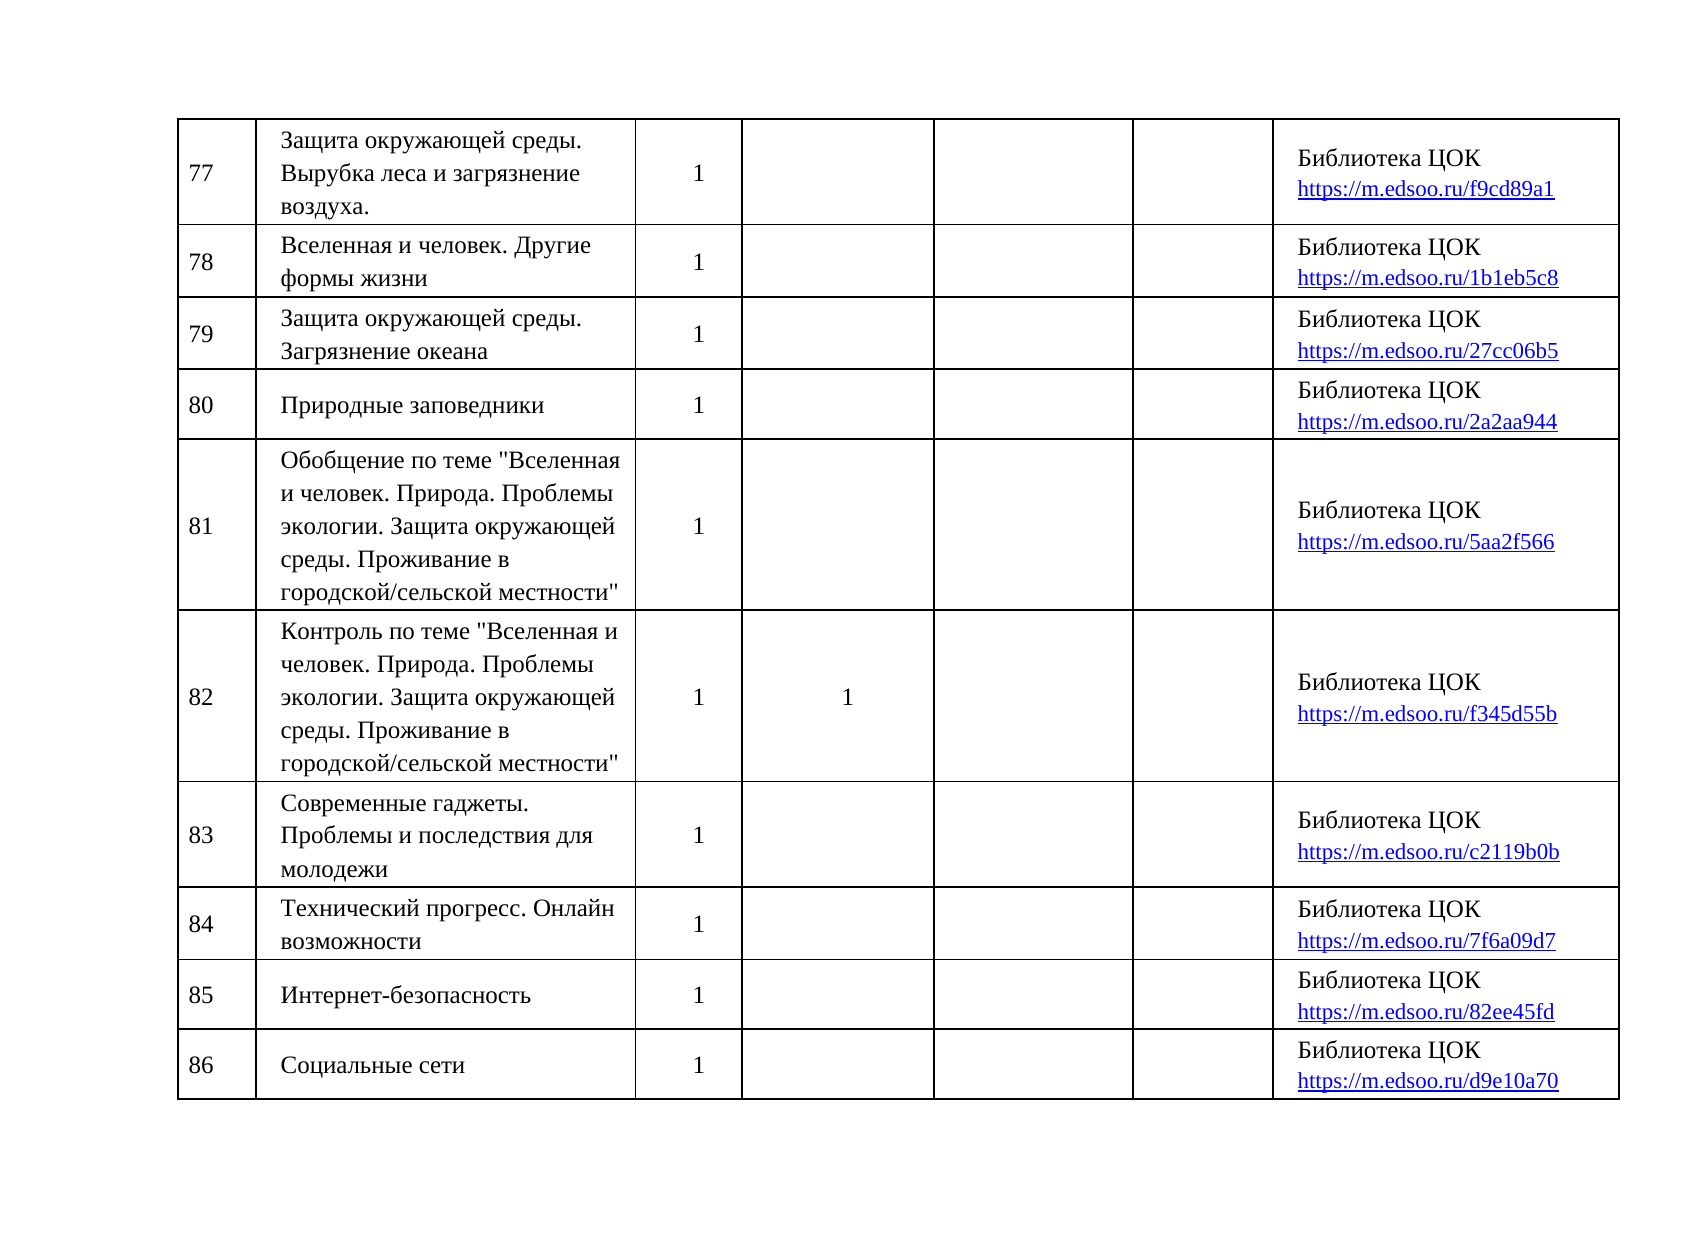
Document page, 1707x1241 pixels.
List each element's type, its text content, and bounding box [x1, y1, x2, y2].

table_cell [743, 120, 933, 223]
table_cell 1 [636, 120, 741, 223]
table_cell 1 [636, 1030, 741, 1098]
table_cell 86 [179, 1030, 255, 1098]
table_cell Современные гаджеты. Проблемы и последствия для молодежи [257, 782, 635, 886]
table_cell [935, 370, 1132, 438]
table_cell [1134, 888, 1272, 959]
table_cell 78 [179, 225, 255, 296]
table_cell 80 [179, 370, 255, 438]
table_cell [743, 960, 933, 1028]
table_cell 85 [179, 960, 255, 1028]
table_cell [935, 440, 1132, 609]
table_cell [743, 888, 933, 959]
table_cell 1 [636, 611, 741, 781]
table_cell 1 [636, 440, 741, 609]
table_cell Обобщение по теме "Вселенная и человек. Природа. Проблемы экологии. Защита окружающей среды. Проживание в городской/сельской местности" [257, 440, 635, 609]
table_cell 84 [179, 888, 255, 959]
table_cell 82 [179, 611, 255, 781]
table_cell [743, 298, 933, 368]
table_cell [743, 225, 933, 296]
table_cell Библиотека ЦОК https://m.edsoo.ru/27cc06b5 [1274, 298, 1618, 368]
table_cell [935, 611, 1132, 781]
table_cell Библиотека ЦОК https://m.edsoo.ru/5aa2f566 [1274, 440, 1618, 609]
table_cell [743, 782, 933, 886]
table_cell [935, 298, 1132, 368]
table_cell 81 [179, 440, 255, 609]
table_cell Защита окружающей среды. Вырубка леса и загрязнение воздуха. [257, 120, 635, 223]
table_cell [743, 370, 933, 438]
table_cell [1134, 611, 1272, 781]
table_cell Технический прогресс. Онлайн возможности [257, 888, 635, 959]
table_cell 1 [636, 960, 741, 1028]
table_cell Вселенная и человек. Другие формы жизни [257, 225, 635, 296]
table_cell Контроль по теме "Вселенная и человек. Природа. Проблемы экологии. Защита окружающей среды. Проживание в городской/сельской местности" [257, 611, 635, 781]
table_cell 77 [179, 120, 255, 223]
table_cell 79 [179, 298, 255, 368]
table_cell Библиотека ЦОК https://m.edsoo.ru/7f6a09d7 [1274, 888, 1618, 959]
table_cell [935, 782, 1132, 886]
table_cell 1 [636, 888, 741, 959]
table_cell Библиотека ЦОК https://m.edsoo.ru/d9e10a70 [1274, 1030, 1618, 1098]
table_cell [1134, 1030, 1272, 1098]
table_cell [1134, 960, 1272, 1028]
table_cell Защита окружающей среды. Загрязнение океана [257, 298, 635, 368]
table_cell Библиотека ЦОК https://m.edsoo.ru/f9cd89a1 [1274, 120, 1618, 223]
table_cell [743, 1030, 933, 1098]
table_cell [1134, 120, 1272, 223]
table_cell Библиотека ЦОК https://m.edsoo.ru/f345d55b [1274, 611, 1618, 781]
table_cell [935, 225, 1132, 296]
table_cell [1134, 782, 1272, 886]
table_cell Интернет-безопасность [257, 960, 635, 1028]
table_cell Библиотека ЦОК https://m.edsoo.ru/1b1eb5c8 [1274, 225, 1618, 296]
table_cell [1134, 298, 1272, 368]
table_cell 1 [743, 611, 933, 781]
table_cell Социальные сети [257, 1030, 635, 1098]
table_cell Библиотека ЦОК https://m.edsoo.ru/c2119b0b [1274, 782, 1618, 886]
table_cell Библиотека ЦОК https://m.edsoo.ru/82ee45fd [1274, 960, 1618, 1028]
table_cell [935, 120, 1132, 223]
table_cell [935, 960, 1132, 1028]
table_cell [935, 888, 1132, 959]
table_cell [1134, 225, 1272, 296]
table_cell [743, 440, 933, 609]
table_cell 83 [179, 782, 255, 886]
table_cell 1 [636, 225, 741, 296]
table_cell [1134, 440, 1272, 609]
table_cell 1 [636, 370, 741, 438]
table_cell 1 [636, 782, 741, 886]
table_cell [1134, 370, 1272, 438]
table_cell Природные заповедники [257, 370, 635, 438]
table_cell [935, 1030, 1132, 1098]
table_cell 1 [636, 298, 741, 368]
table_cell Библиотека ЦОК https://m.edsoo.ru/2a2aa944 [1274, 370, 1618, 438]
